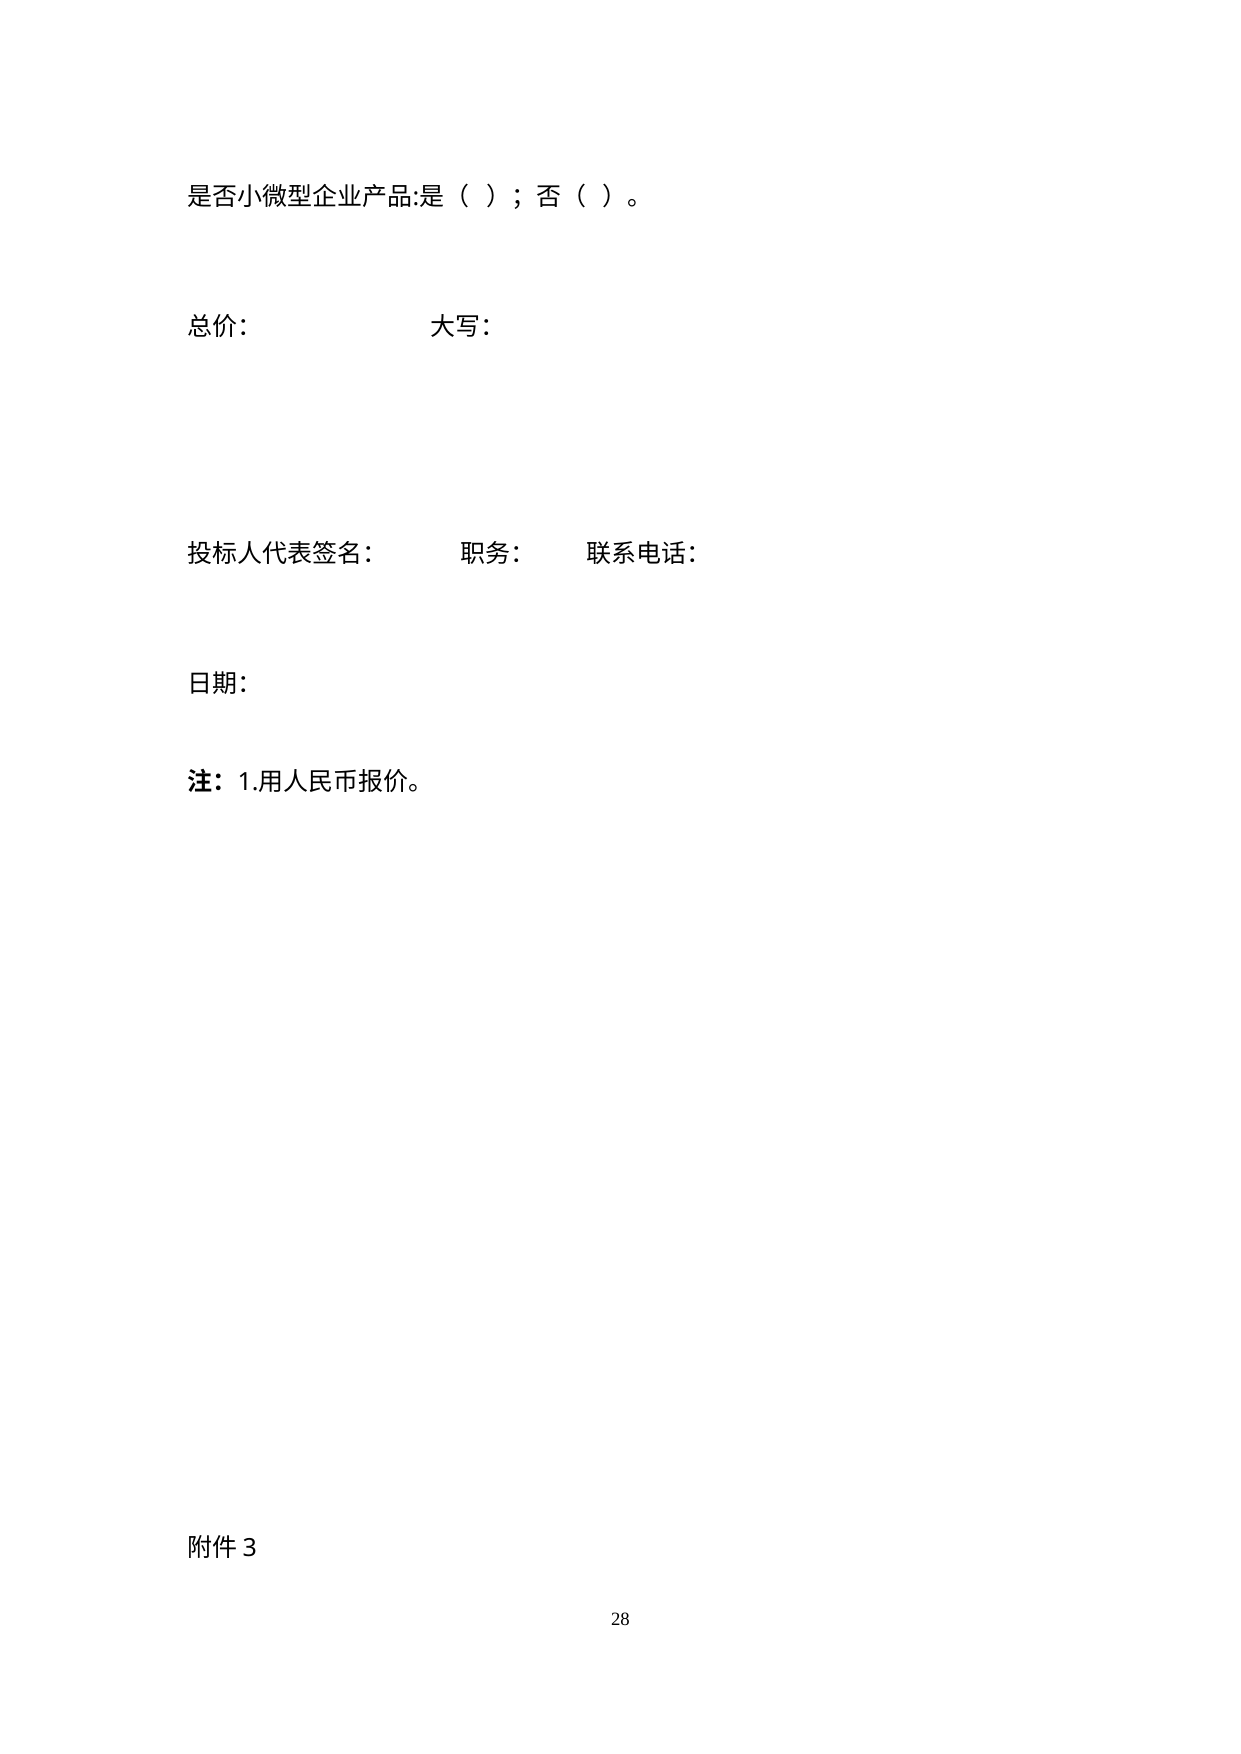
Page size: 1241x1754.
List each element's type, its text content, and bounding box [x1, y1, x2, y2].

text 附件3 [187, 1513, 1053, 1578]
text 日期： [187, 649, 1053, 714]
text 是否小微型企业产品:是（ ）；否（ ）。 [187, 162, 1053, 227]
text 投标人代表签名： 职务： 联系电话： [187, 519, 1053, 584]
text 注：1.用人民币报价。 [187, 747, 1053, 812]
text 总价： 大写： [187, 292, 1053, 357]
